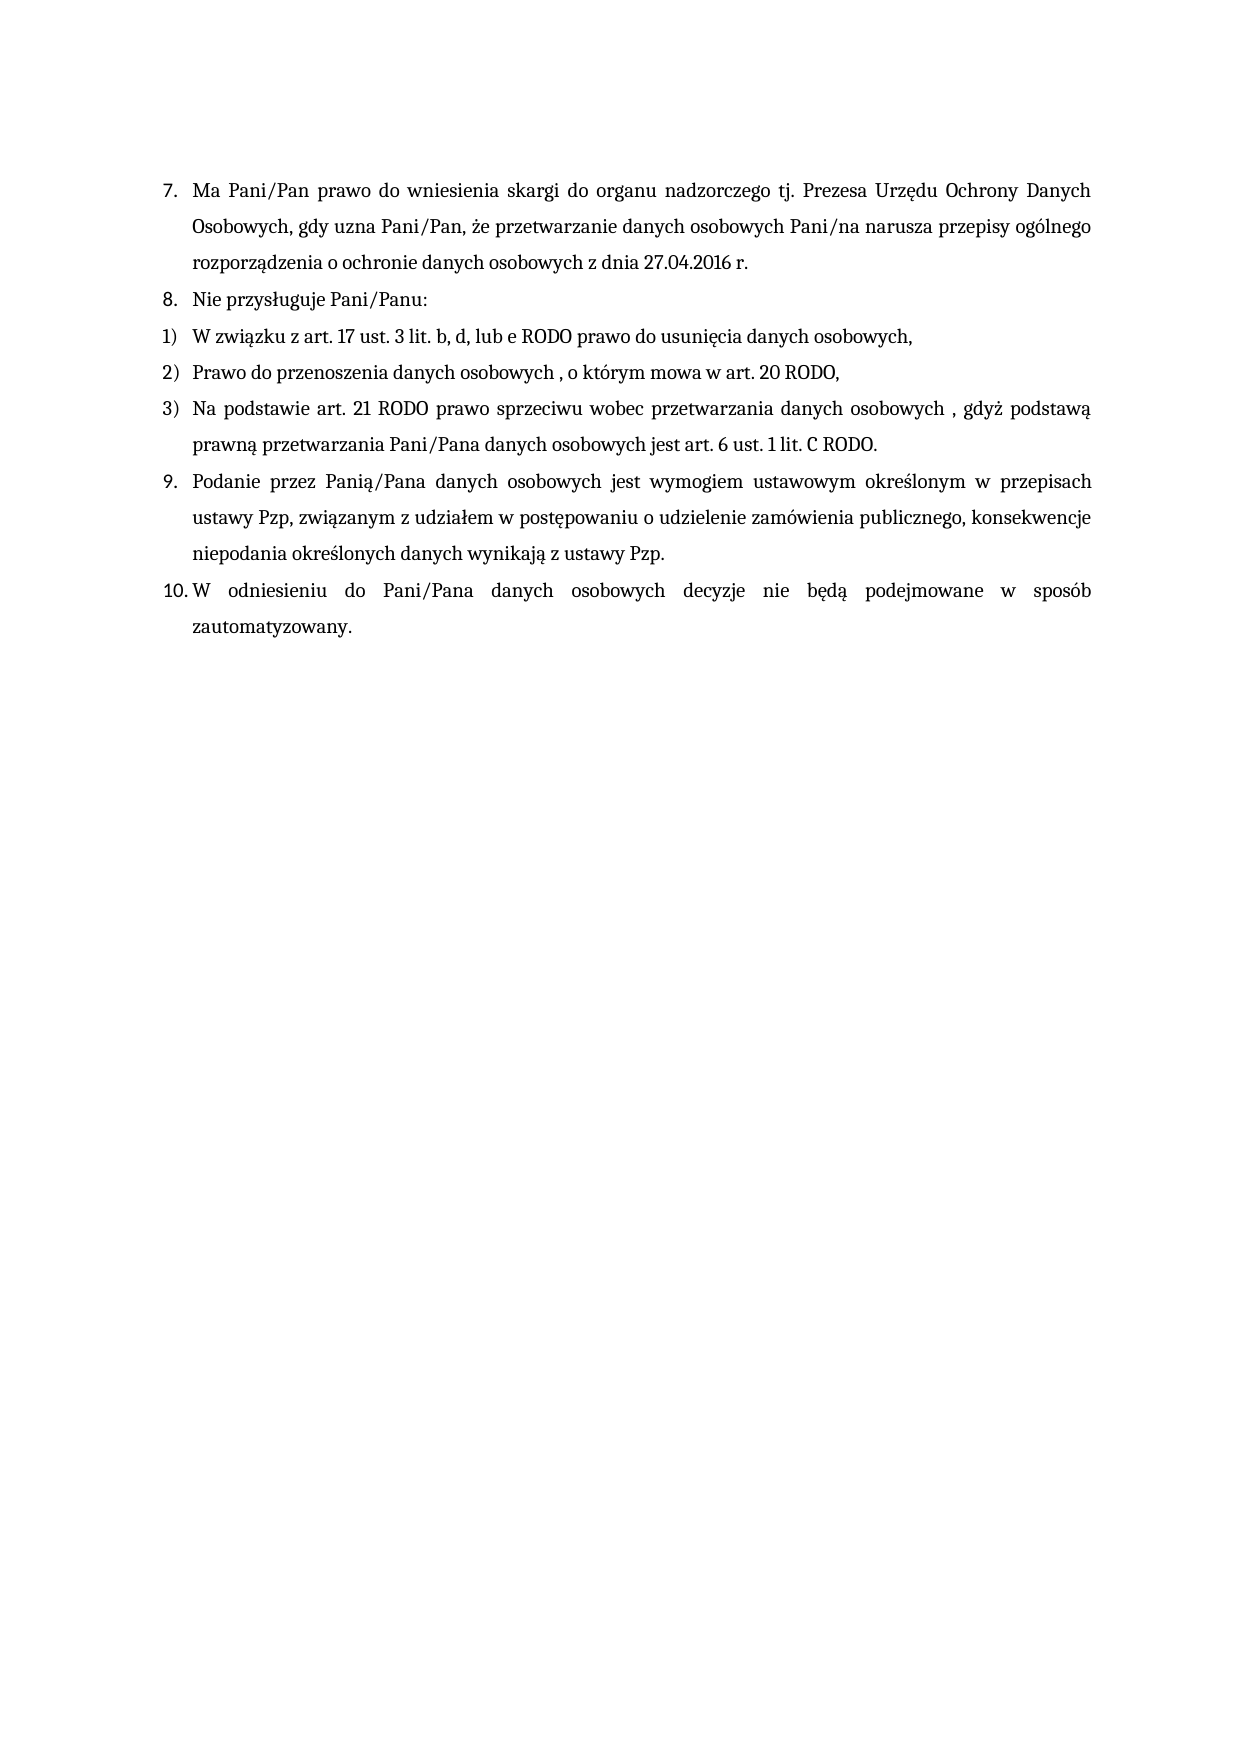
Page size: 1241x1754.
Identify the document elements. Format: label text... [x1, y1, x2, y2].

list W związku z art. 17 ust. 3 lit. b, d, lub e RODO prawo do usunięcia danych osobowych, [162, 324, 1093, 348]
list Podanie przez Panią/Pana danych osobowych jest wymogiem ustawowym określonym w przepisach ustawy Pzp, związanym z udziałem w postępowaniu o udzielenie zamówienia publicznego, konsekwencje niepodania określonych danych wynikają z ustawy Pzp. [162, 468, 1093, 566]
list Ma Pani/Pan prawo do wniesienia skargi do organu nadzorczego tj. Prezesa Urzędu Ochrony Danych Osobowych, gdy uzna Pani/Pan, że przetwarzanie danych osobowych Pani/na narusza przepisy ogólnego rozporządzenia o ochronie danych osobowych z dnia 27.04.2016 r. [162, 177, 1093, 274]
list Nie przysługuje Pani/Panu: [162, 286, 1093, 312]
list Prawo do przenoszenia danych osobowych , o którym mowa w art. 20 RODO, [162, 361, 1093, 384]
list W odniesieniu do Pani/Pana danych osobowych decyzje nie będą podejmowane w sposób zautomatyzowany. [162, 578, 1093, 639]
list Na podstawie art. 21 RODO prawo sprzeciwu wobec przetwarzania danych osobowych , gdyż podstawą prawną przetwarzania Pani/Pana danych osobowych jest art. 6 ust. 1 lit. C RODO. [162, 396, 1093, 456]
